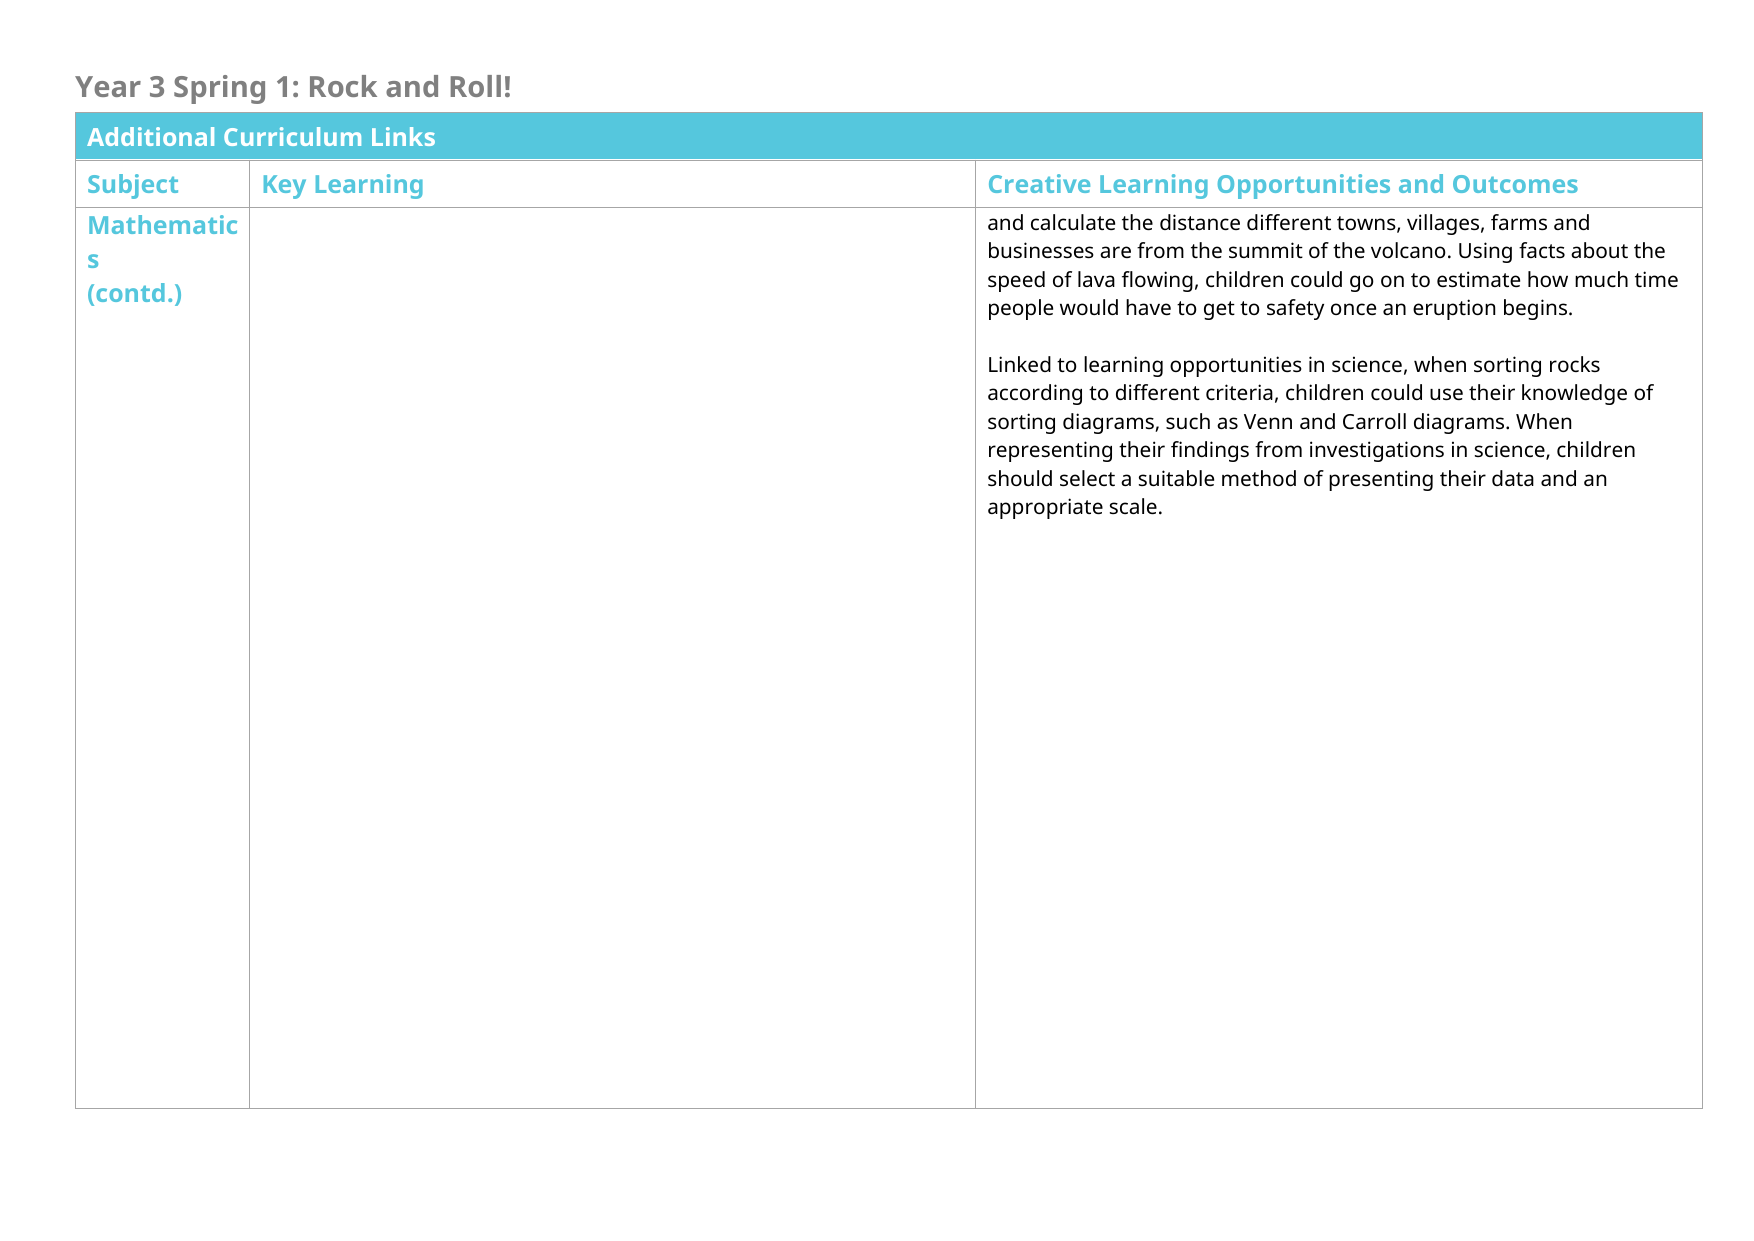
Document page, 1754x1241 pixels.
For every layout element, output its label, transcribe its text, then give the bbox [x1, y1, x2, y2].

table_cell Subject [76, 161, 249, 207]
table_cell and calculate the distance different towns, villages, farms and businesses are from the summit of the volcano. Using facts about the speed of lava flowing, children could go on to estimate how much time people would have to get to safety once an eruption begins. Linked to learning opportunities in science, when sorting rocks according to different criteria, children could use their knowledge of sorting diagrams, such as Venn and Carroll diagrams. When representing their findings from investigations in science, children should select a suitable method of presenting their data and an appropriate scale. [976, 208, 1702, 1108]
table_cell Mathematics (contd.) [76, 208, 249, 1108]
table_header Additional Curriculum Links [76, 113, 1702, 159]
table_cell [250, 208, 975, 1108]
table_cell Creative Learning Opportunities and Outcomes [976, 161, 1702, 207]
table_cell Key Learning [250, 161, 975, 207]
